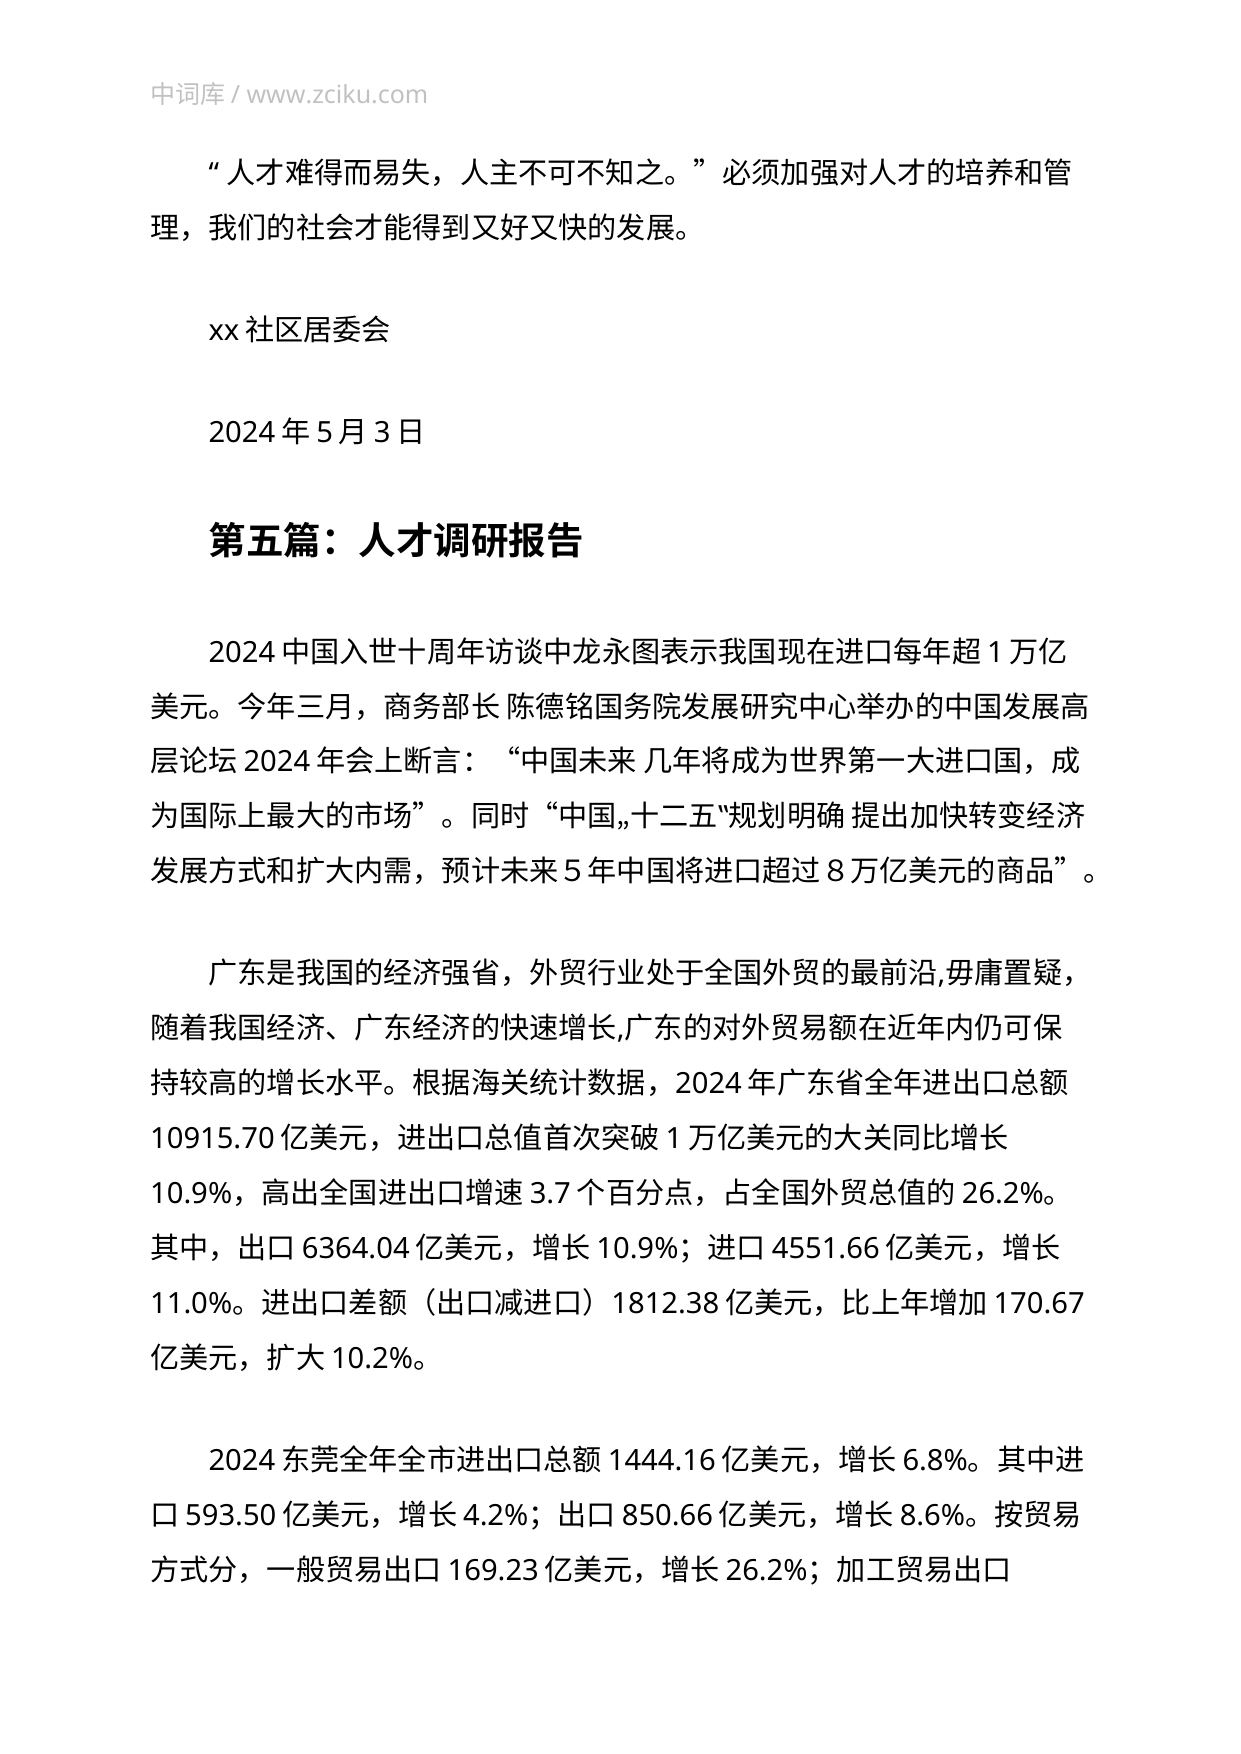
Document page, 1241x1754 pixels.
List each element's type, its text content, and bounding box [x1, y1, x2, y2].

text “ 人才难得而易失，人主不可不知之。”必须加强对人才的培养和管理，我们的社会才能得到又好又快的发展。 [150, 150, 1090, 247]
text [150, 1437, 1090, 1589]
text 广东是我国的经济强省，外贸行业处于全国外贸的最前沿,毋庸置疑，随着我国经济、广东经济的快速增长,广东的对外贸易额在近年内仍可保持较高的增长水平。根据海关统计数据，2024年广东省全年进出口总额10915.70亿美元，进出口总值首次突破1万亿美元的大关同比增长10.9%，高出全国进出口增速3.7个百分点，占全国外贸总值的26.2%。其中，出口6364.04亿美元，增长10.9%；进口4551.66亿美元，增长11.0%。进出口差额（出口减进口）1812.38亿美元，比上年增加170.67亿美元，扩大10.2%。 [150, 950, 1090, 1377]
text 第五篇：人才调研报告 [150, 511, 1090, 565]
text xx社区居委会 [150, 307, 1090, 349]
text 2024年5月3日 [150, 409, 1090, 451]
text 2024中国入世十周年访谈中龙永图表示我国现在进口每年超1万亿美元。今年三月，商务部长 陈德铭国务院发展研究中心举办的中国发展高层论坛2024年会上断言：“中国未来 几年将成为世界第一大进口国，成为国际上最大的市场”。同时“中国„十二五‟规划明确 提出加快转变经济发展方式和扩大内需，预计未来５年中国将进口超过８万亿美元的商品”。 [150, 628, 1090, 890]
